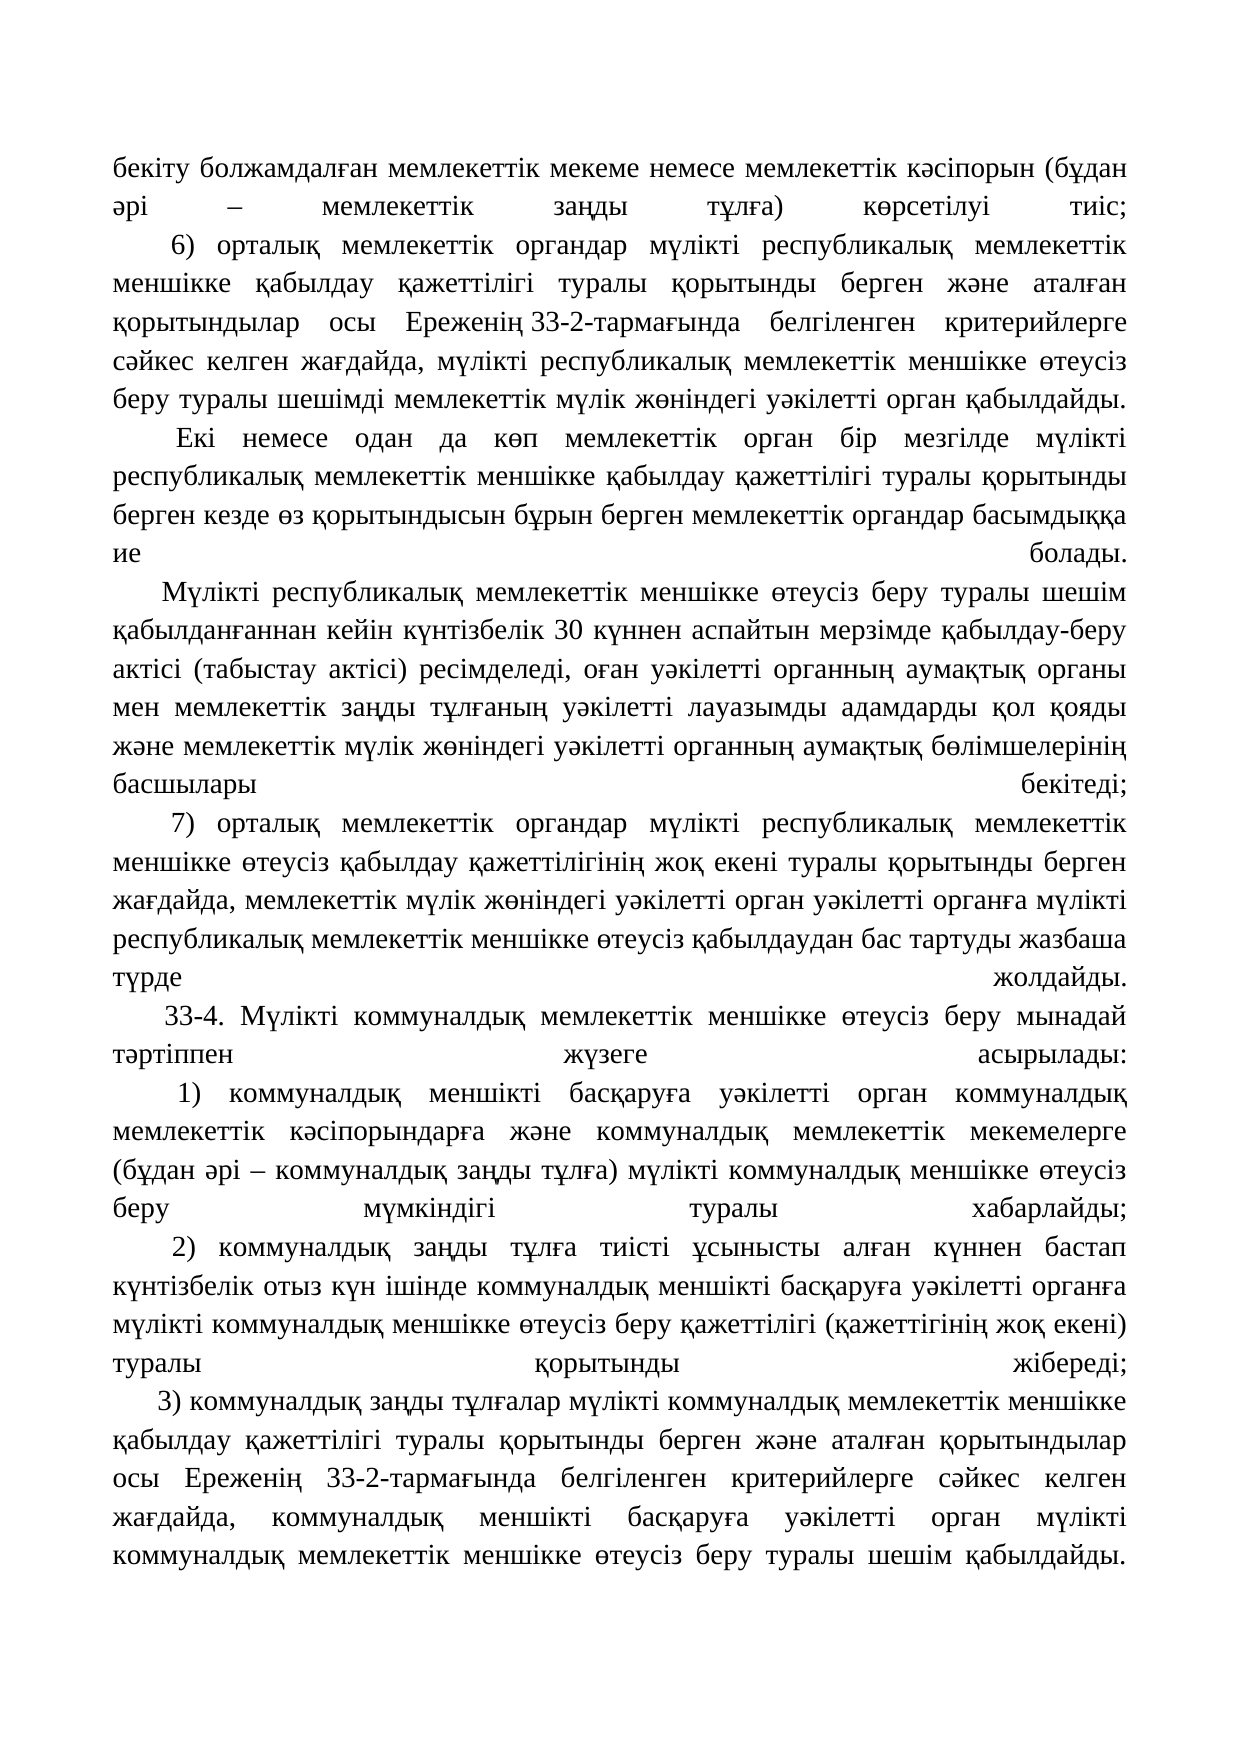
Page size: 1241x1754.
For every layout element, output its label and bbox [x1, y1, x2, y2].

text [112, 150, 1128, 1571]
